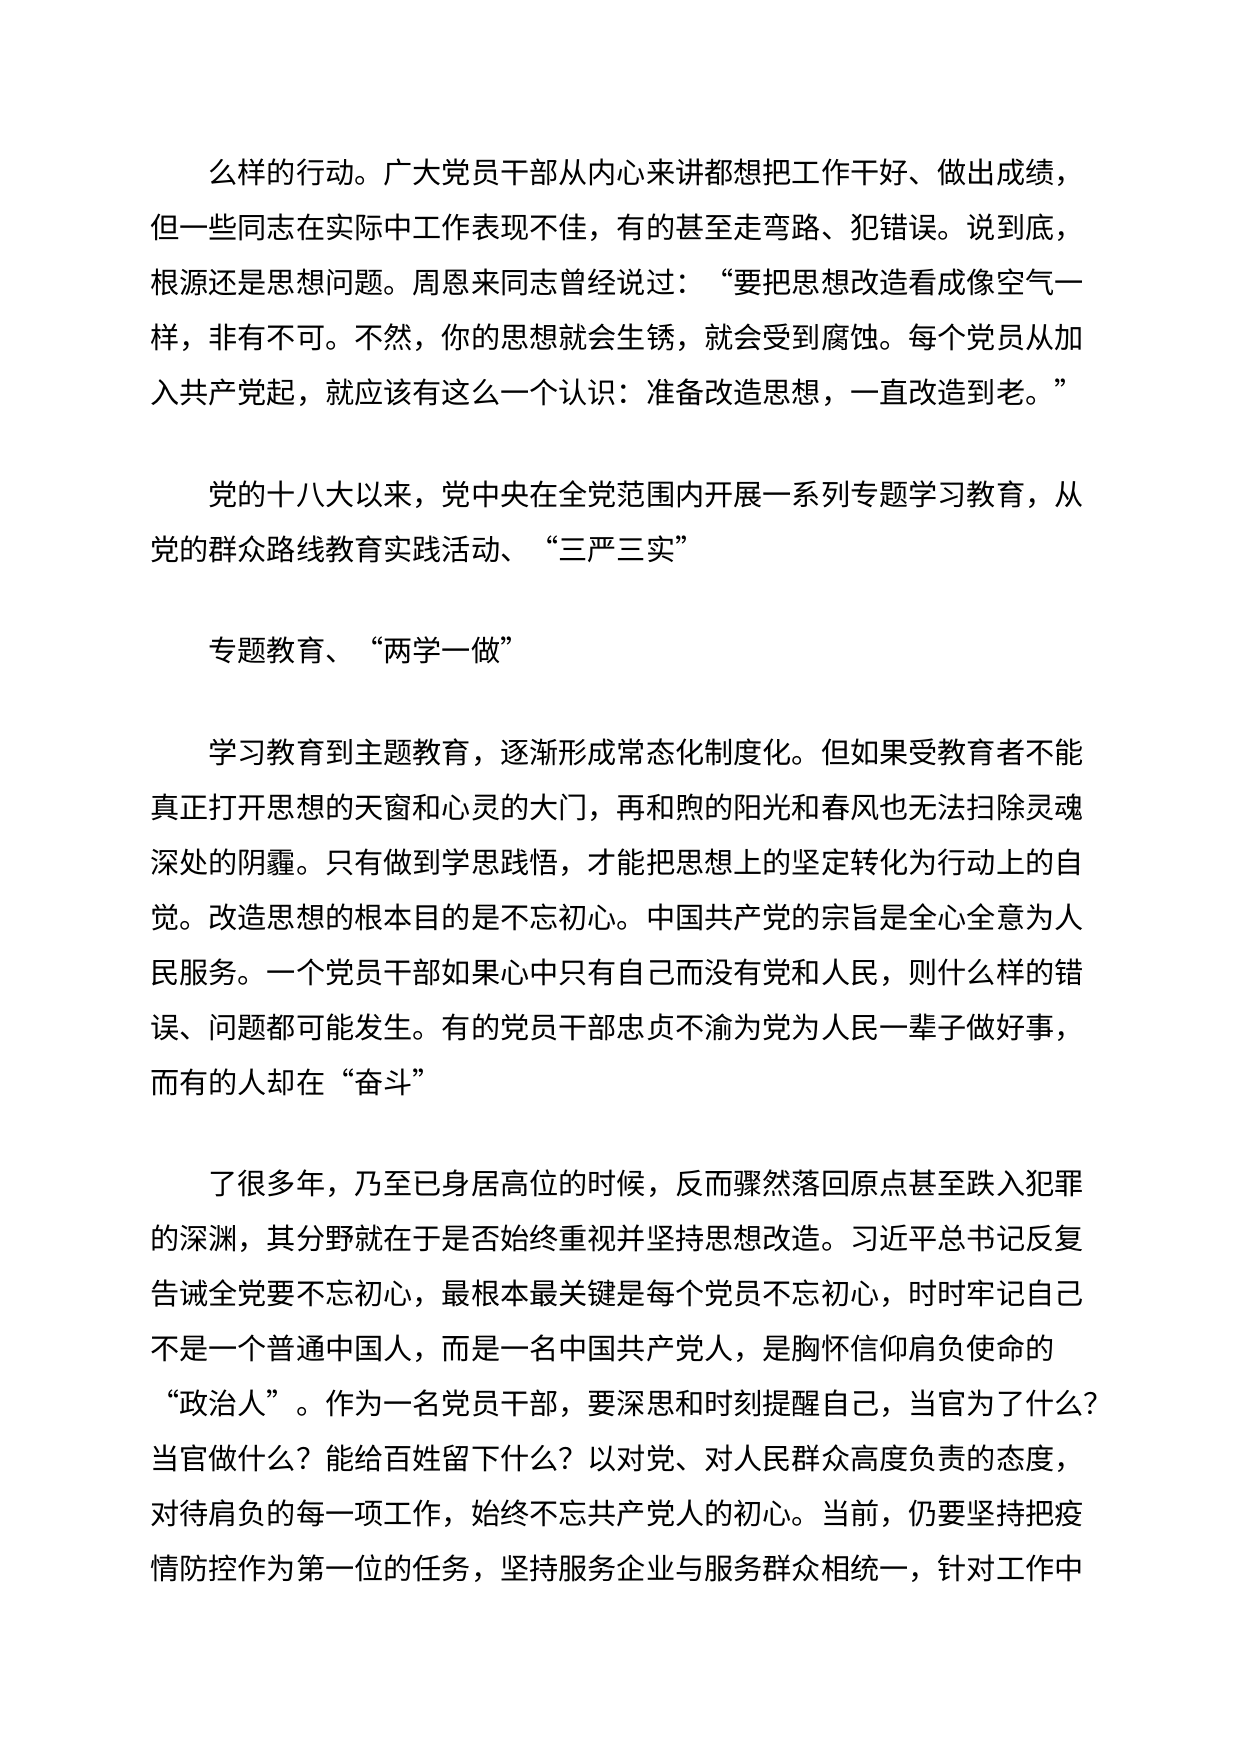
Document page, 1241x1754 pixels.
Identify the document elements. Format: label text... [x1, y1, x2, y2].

text 专题教育、“两学一做” [150, 628, 1090, 670]
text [150, 1161, 1090, 1587]
text 党的十八大以来，党中央在全党范围内开展一系列专题学习教育，从党的群众路线教育实践活动、“三严三实” [150, 471, 1090, 568]
text 么样的行动。广大党员干部从内心来讲都想把工作干好、做出成绩，但一些同志在实际中工作表现不佳，有的甚至走弯路、犯错误。说到底，根源还是思想问题。周恩来同志曾经说过：“要把思想改造看成像空气一样，非有不可。不然，你的思想就会生锈，就会受到腐蚀。每个党员从加入共产党起，就应该有这么一个认识：准备改造思想，一直改造到老。” [150, 150, 1090, 412]
text 学习教育到主题教育，逐渐形成常态化制度化。但如果受教育者不能真正打开思想的天窗和心灵的大门，再和煦的阳光和春风也无法扫除灵魂深处的阴霾。只有做到学思践悟，才能把思想上的坚定转化为行动上的自觉。改造思想的根本目的是不忘初心。中国共产党的宗旨是全心全意为人民服务。一个党员干部如果心中只有自己而没有党和人民，则什么样的错误、问题都可能发生。有的党员干部忠贞不渝为党为人民一辈子做好事，而有的人却在“奋斗” [150, 730, 1090, 1101]
